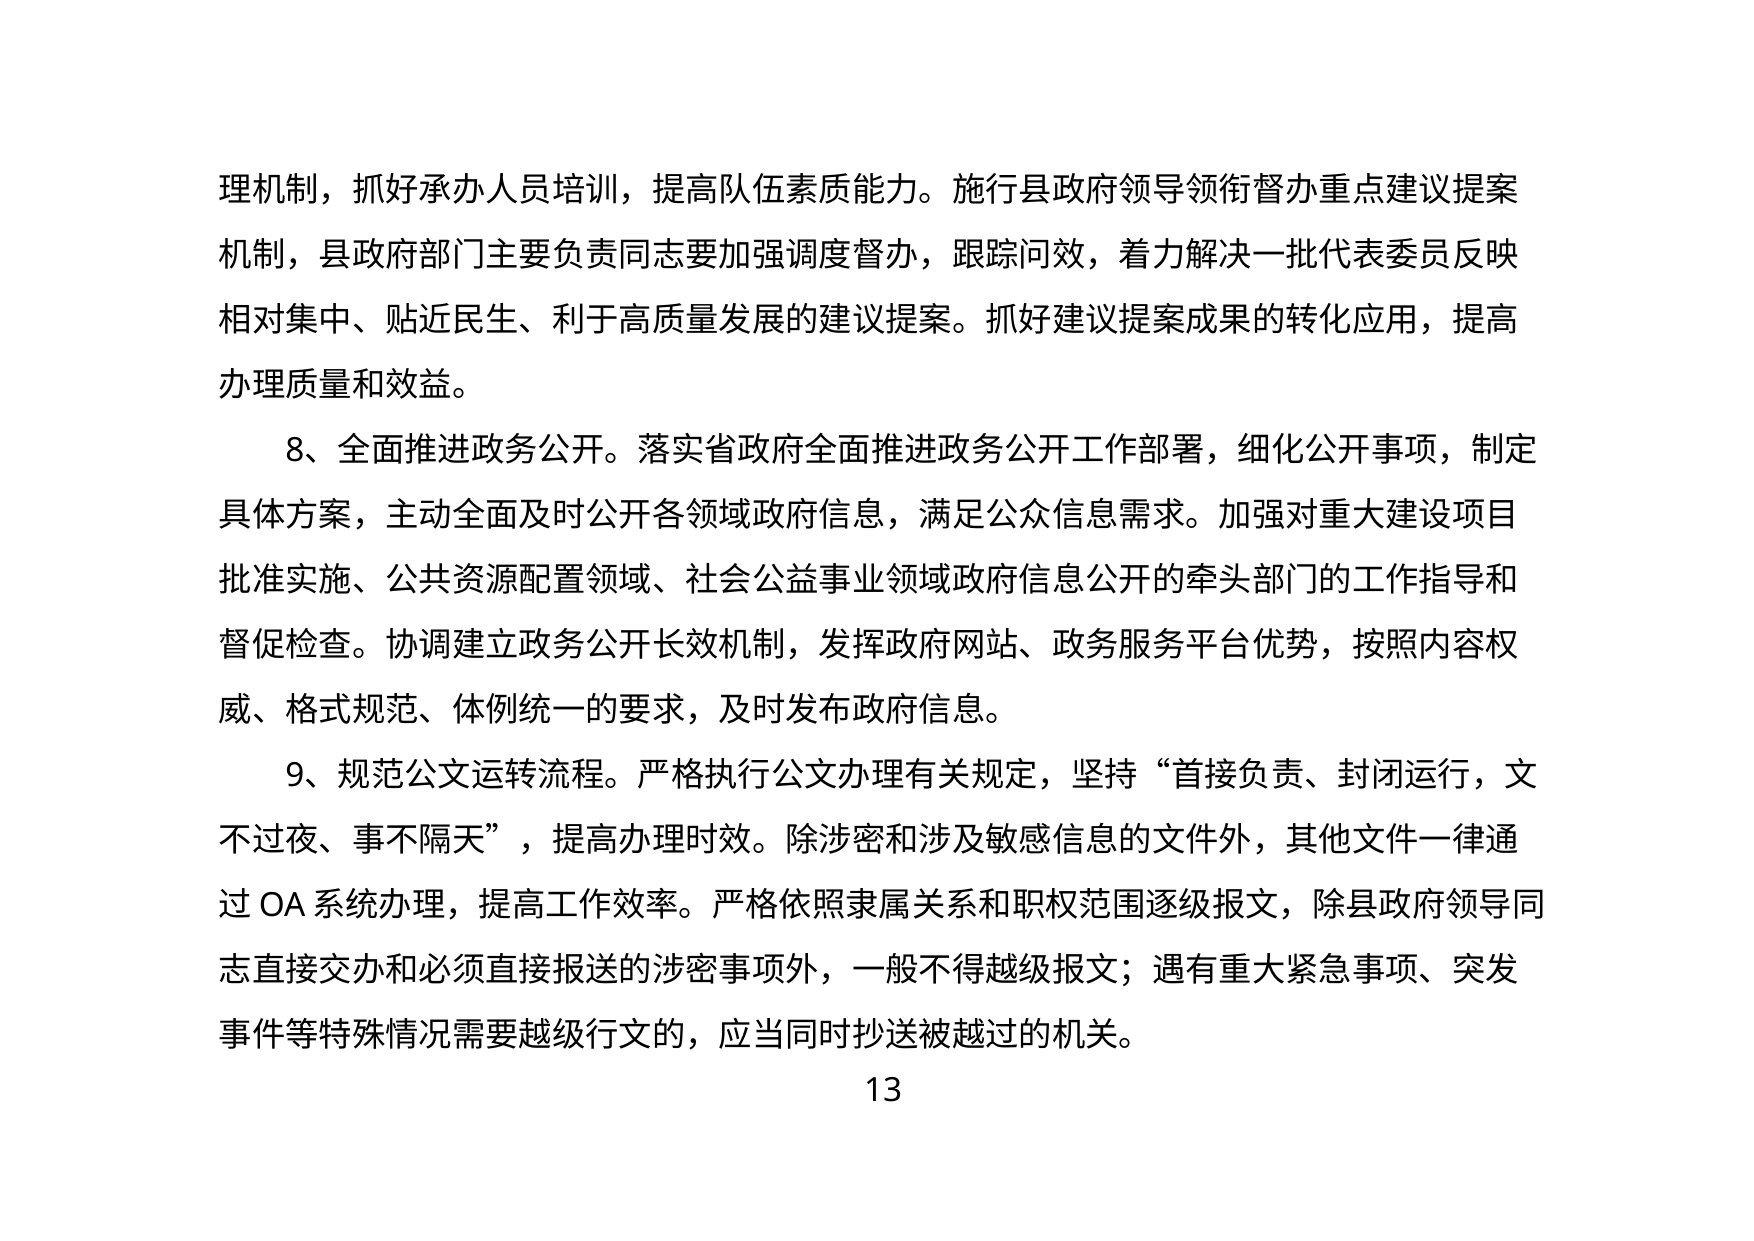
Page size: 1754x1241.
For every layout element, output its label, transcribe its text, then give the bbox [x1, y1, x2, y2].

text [218, 155, 1547, 415]
text 8、全面推进政务公开。落实省政府全面推进政务公开工作部署，细化公开事项，制定具体方案，主动全面及时公开各领域政府信息，满足公众信息需求。加强对重大建设项目批准实施、公共资源配置领域、社会公益事业领域政府信息公开的牵头部门的工作指导和督促检查。协调建立政务公开长效机制，发挥政府网站、政务服务平台优势，按照内容权威、格式规范、体例统一的要求，及时发布政府信息。 [218, 415, 1547, 740]
text 9、规范公文运转流程。严格执行公文办理有关规定，坚持“首接负责、封闭运行，文不过夜、事不隔天”，提高办理时效。除涉密和涉及敏感信息的文件外，其他文件一律通过OA系统办理，提高工作效率。严格依照隶属关系和职权范围逐级报文，除县政府领导同志直接交办和必须直接报送的涉密事项外，一般不得越级报文；遇有重大紧急事项、突发事件等特殊情况需要越级行文的，应当同时抄送被越过的机关。 [218, 740, 1547, 1065]
